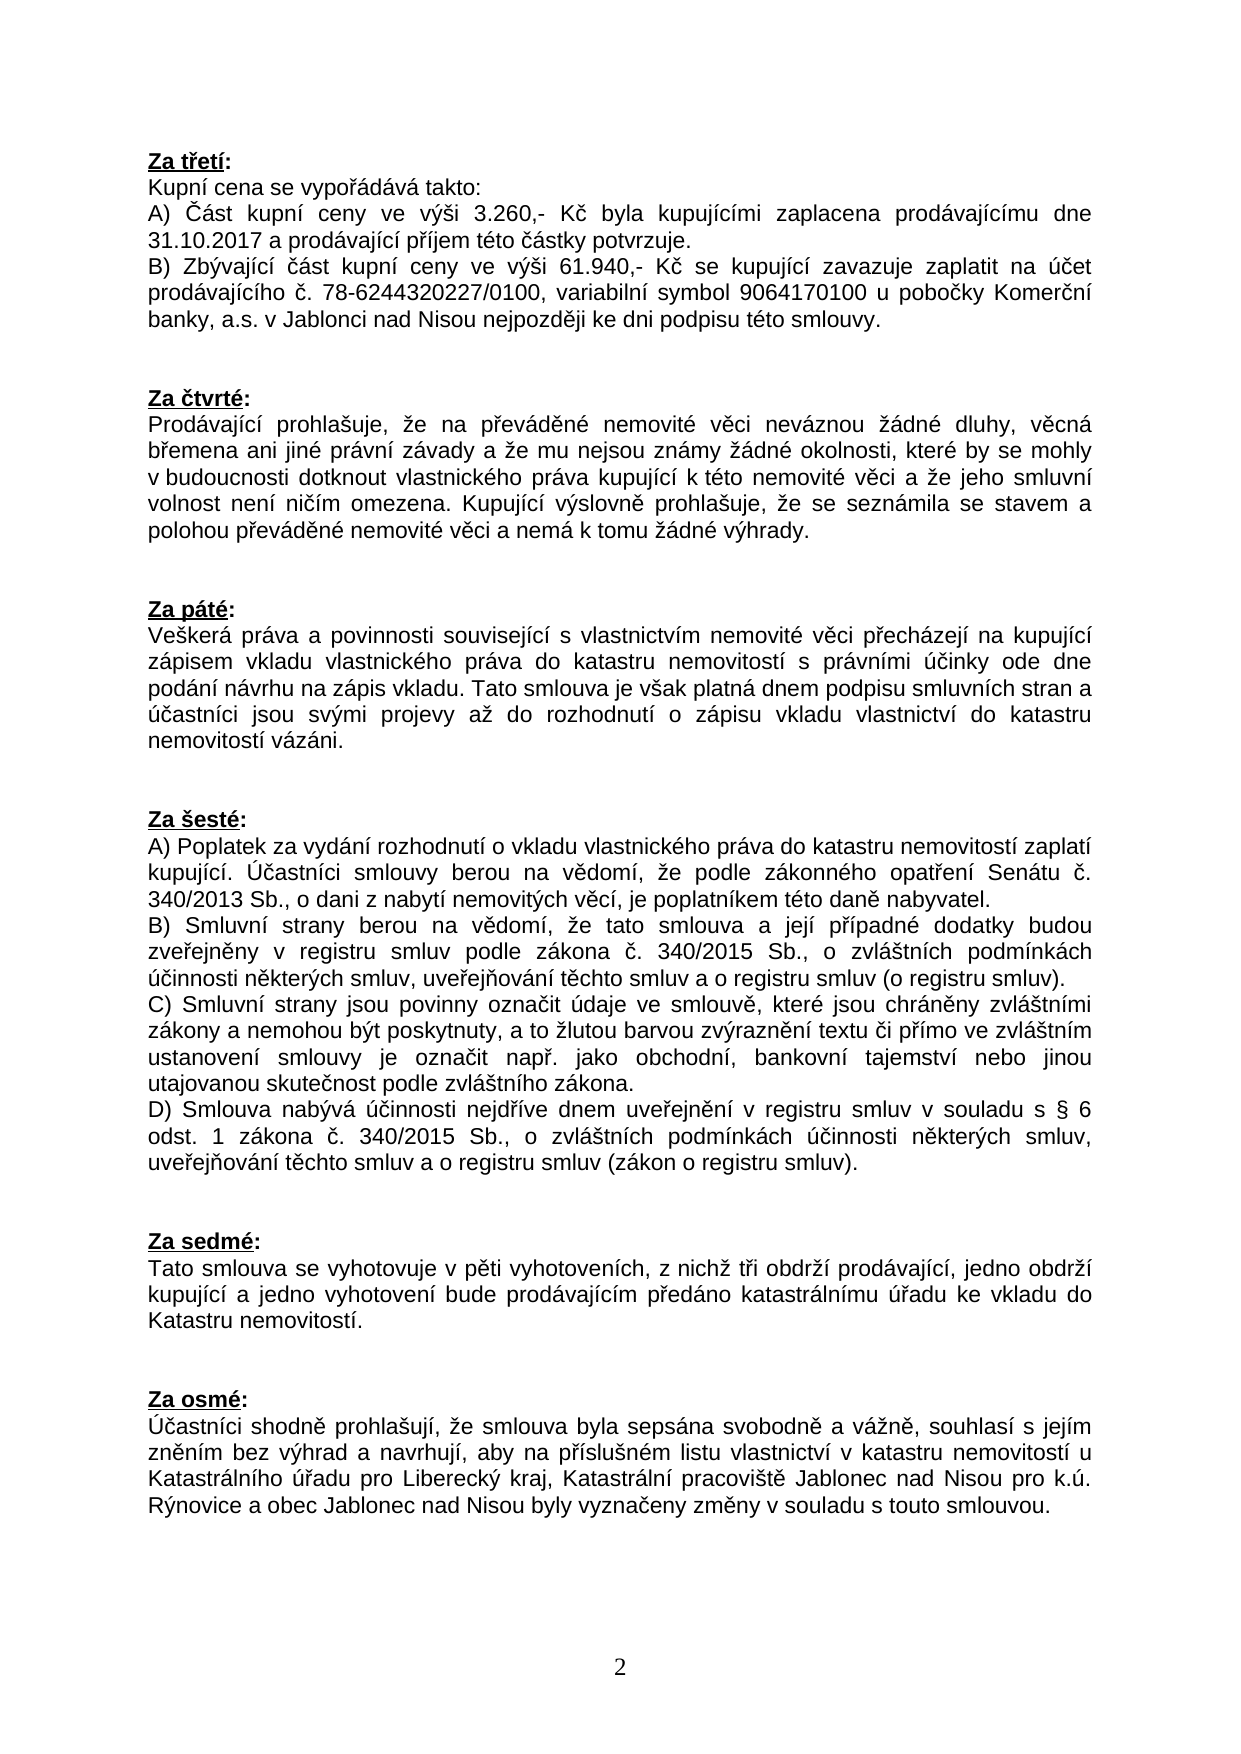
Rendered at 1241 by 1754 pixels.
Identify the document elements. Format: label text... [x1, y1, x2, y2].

text Prodávající prohlašuje, že na převáděné nemovité věci neváznou žádné dluhy, věcná břemena ani jiné právní závady a že mu nejsou známy žádné okolnosti, které by se mohly v budoucnosti dotknout vlastnického práva kupující k této nemovité věci a že jeho smluvní volnost není ničím omezena. Kupující výslovně prohlašuje, že se seznámila se stavem a polohou převáděné nemovité věci a nemá k tomu žádné výhrady. [148, 411, 1093, 543]
text B) Smluvní strany berou na vědomí, že tato smlouva a její případné dodatky budou zveřejněny v registru smluv podle zákona č. 340/2015 Sb., o zvláštních podmínkách účinnosti některých smluv, uveřejňování těchto smluv a o registru smluv (o registru smluv). [148, 912, 1093, 991]
text Za osmé: [148, 1386, 1093, 1413]
text A) Část kupní ceny ve výši 3.260,- Kč byla kupujícími zaplacena prodávajícímu dne 31.10.2017 a prodávající příjem této částky potvrzuje. [148, 200, 1093, 253]
text A) Poplatek za vydání rozhodnutí o vkladu vlastnického práva do katastru nemovitostí zaplatí kupující. Účastníci smlouvy berou na vědomí, že podle zákonného opatření Senátu č. 340/2013 Sb., o dani z nabytí nemovitých věcí, je poplatníkem této daně nabyvatel. [148, 833, 1093, 912]
text Za páté: [148, 596, 1093, 622]
text Veškerá práva a povinnosti související s vlastnictvím nemovité věci přecházejí na kupující zápisem vkladu vlastnického práva do katastru nemovitostí s právními účinky ode dne podání návrhu na zápis vkladu. Tato smlouva je však platná dnem podpisu smluvních stran a účastníci jsou svými projevy až do rozhodnutí o zápisu vkladu vlastnictví do katastru nemovitostí vázáni. [148, 622, 1093, 754]
text Účastníci shodně prohlašují, že smlouva byla sepsána svobodně a vážně, souhlasí s jejím zněním bez výhrad a navrhují, aby na příslušném listu vlastnictví v katastru nemovitostí u Katastrálního úřadu pro Liberecký kraj, Katastrální pracoviště Jablonec nad Nisou pro k.ú. Rýnovice a obec Jablonec nad Nisou byly vyznačeny změny v souladu s touto smlouvou. [148, 1413, 1093, 1518]
text C) Smluvní strany jsou povinny označit údaje ve smlouvě, které jsou chráněny zvláštními zákony a nemohou být poskytnuty, a to žlutou barvou zvýraznění textu či přímo ve zvláštním ustanovení smlouvy je označit např. jako obchodní, bankovní tajemství nebo jinou utajovanou skutečnost podle zvláštního zákona. [148, 991, 1093, 1096]
text Za sedmé: [148, 1228, 1093, 1254]
text Za čtvrté: [148, 385, 1093, 411]
text B) Zbývající část kupní ceny ve výši 61.940,- Kč se kupující zavazuje zaplatit na účet prodávajícího č. 78-6244320227/0100, variabilní symbol 9064170100 u pobočky Komerční banky, a.s. v Jablonci nad Nisou nejpozději ke dni podpisu této smlouvy. [148, 253, 1093, 332]
text Za třetí: [148, 148, 1093, 174]
text D) Smlouva nabývá účinnosti nejdříve dnem uveřejnění v registru smluv v souladu s § 6 odst. 1 zákona č. 340/2015 Sb., o zvláštních podmínkách účinnosti některých smluv, uveřejňování těchto smluv a o registru smluv (zákon o registru smluv). [148, 1096, 1093, 1175]
text Za šesté: [148, 806, 1093, 833]
text Tato smlouva se vyhotovuje v pěti vyhotoveních, z nichž tři obdrží prodávající, jedno obdrží kupující a jedno vyhotovení bude prodávajícím předáno katastrálnímu úřadu ke vkladu do Katastru nemovitostí. [148, 1254, 1093, 1333]
text Kupní cena se vypořádává takto: [148, 174, 1093, 200]
